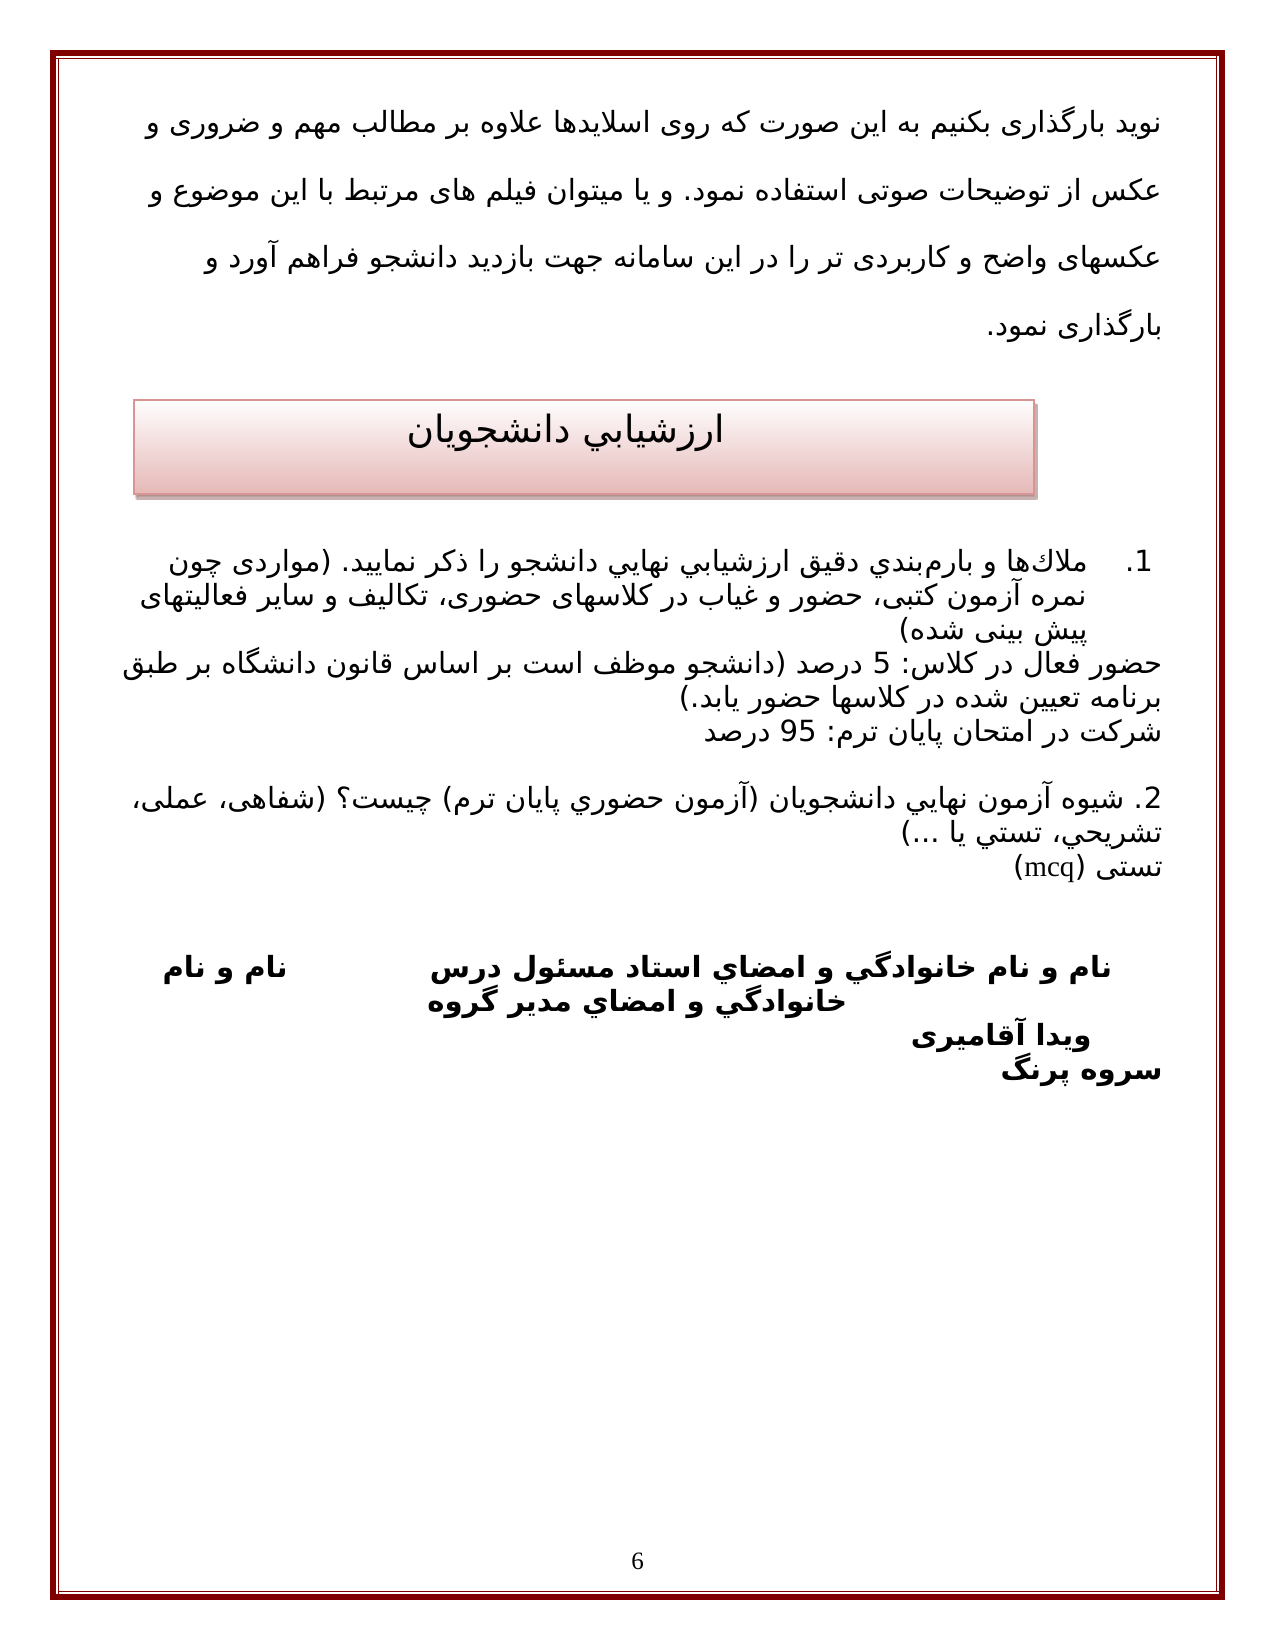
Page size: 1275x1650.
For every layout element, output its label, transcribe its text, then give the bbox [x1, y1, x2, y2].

list ملاك‌ها و بارم‌بندي دقيق ارزشيابي نهايي دانشجو را ذكر نماييد. (مواردی چون نمره آزمون کتبی، حضور و غیاب در کلاسهای حضوری، تكاليف و سایر فعالیتهای پیش بینی شده) [112, 544, 1125, 646]
text حضور فعال در کلاس: 5 درصد (دانشجو موظف است بر اساس قانون دانشگاه بر طبق برنامه تعیین شده در کلاسها حضور یابد.) [112, 646, 1162, 714]
text ویدا آقامیری سروه پرنگ [112, 1019, 1162, 1087]
text تستی (mcq) [112, 849, 1162, 884]
text نام و نام خانوادگي و امضاي استاد مسئول درس نام و نام خانوادگي و امضاي مدير گروه [112, 951, 1162, 1019]
text شرکت در امتحان پایان ترم: 95 درصد [112, 714, 1162, 748]
text 2. شيوه آزمون نهايي دانشجويان (آزمون حضوري پايان ترم) چيست؟ (شفاهی، عملی، تشريحي، تستي يا ...) [112, 782, 1162, 849]
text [112, 105, 1162, 343]
